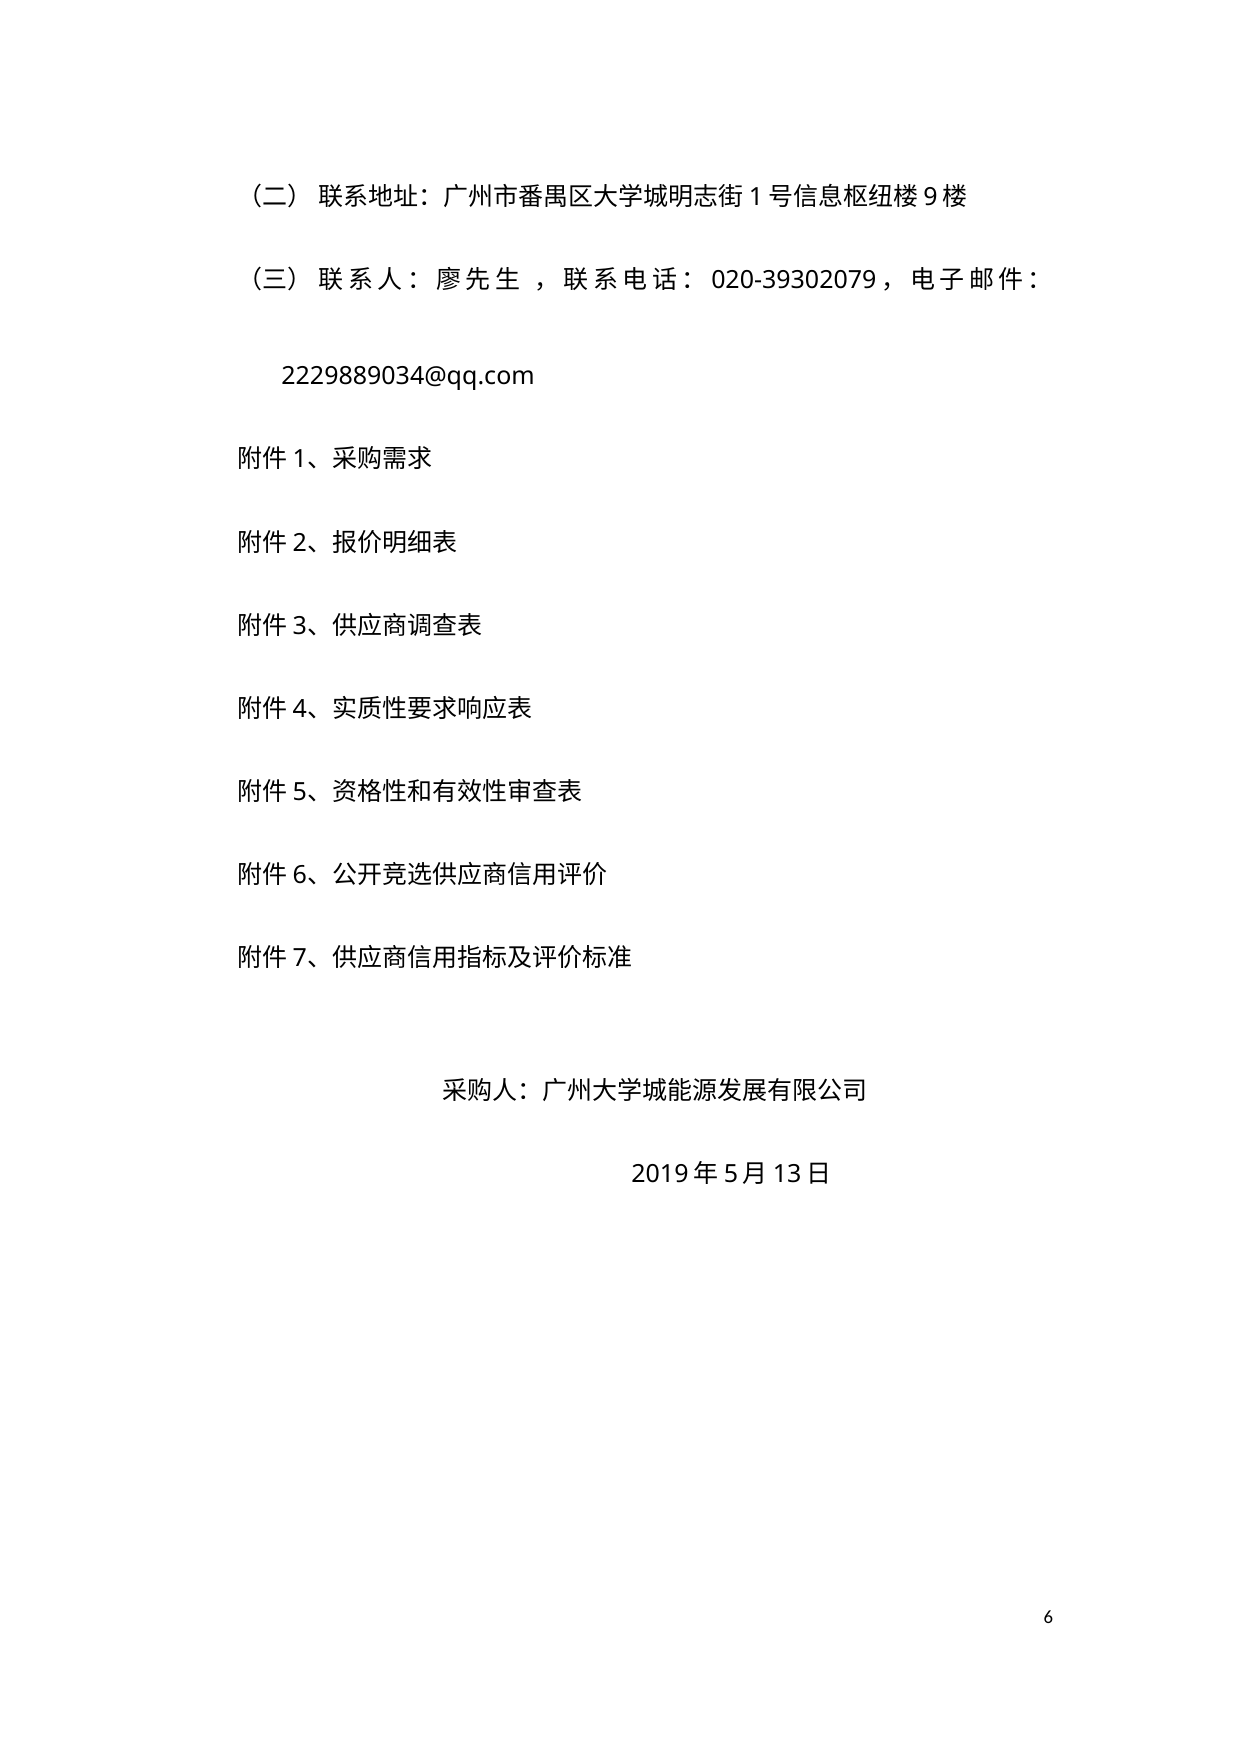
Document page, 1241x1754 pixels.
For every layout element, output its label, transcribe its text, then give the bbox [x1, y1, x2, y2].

list 联系人：廖先生 ，联系电话：020-39302079，电子邮件：2229889034@qq.com [237, 245, 1053, 408]
text 附件7、供应商信用指标及评价标准 [187, 923, 1053, 988]
text 附件4、实质性要求响应表 [187, 674, 1053, 739]
text 附件5、资格性和有效性审查表 [187, 757, 1053, 822]
list 联系地址：广州市番禺区大学城明志街1号信息枢纽楼9楼 [237, 162, 1053, 227]
text 附件3、供应商调查表 [187, 591, 1053, 656]
text 附件6、公开竞选供应商信用评价 [187, 840, 1053, 905]
text 2019年5月13日 [187, 1139, 953, 1204]
text 采购人：广州大学城能源发展有限公司 [187, 1056, 1053, 1121]
text 附件1、采购需求 [187, 424, 1053, 489]
text 附件2、报价明细表 [187, 508, 1053, 573]
